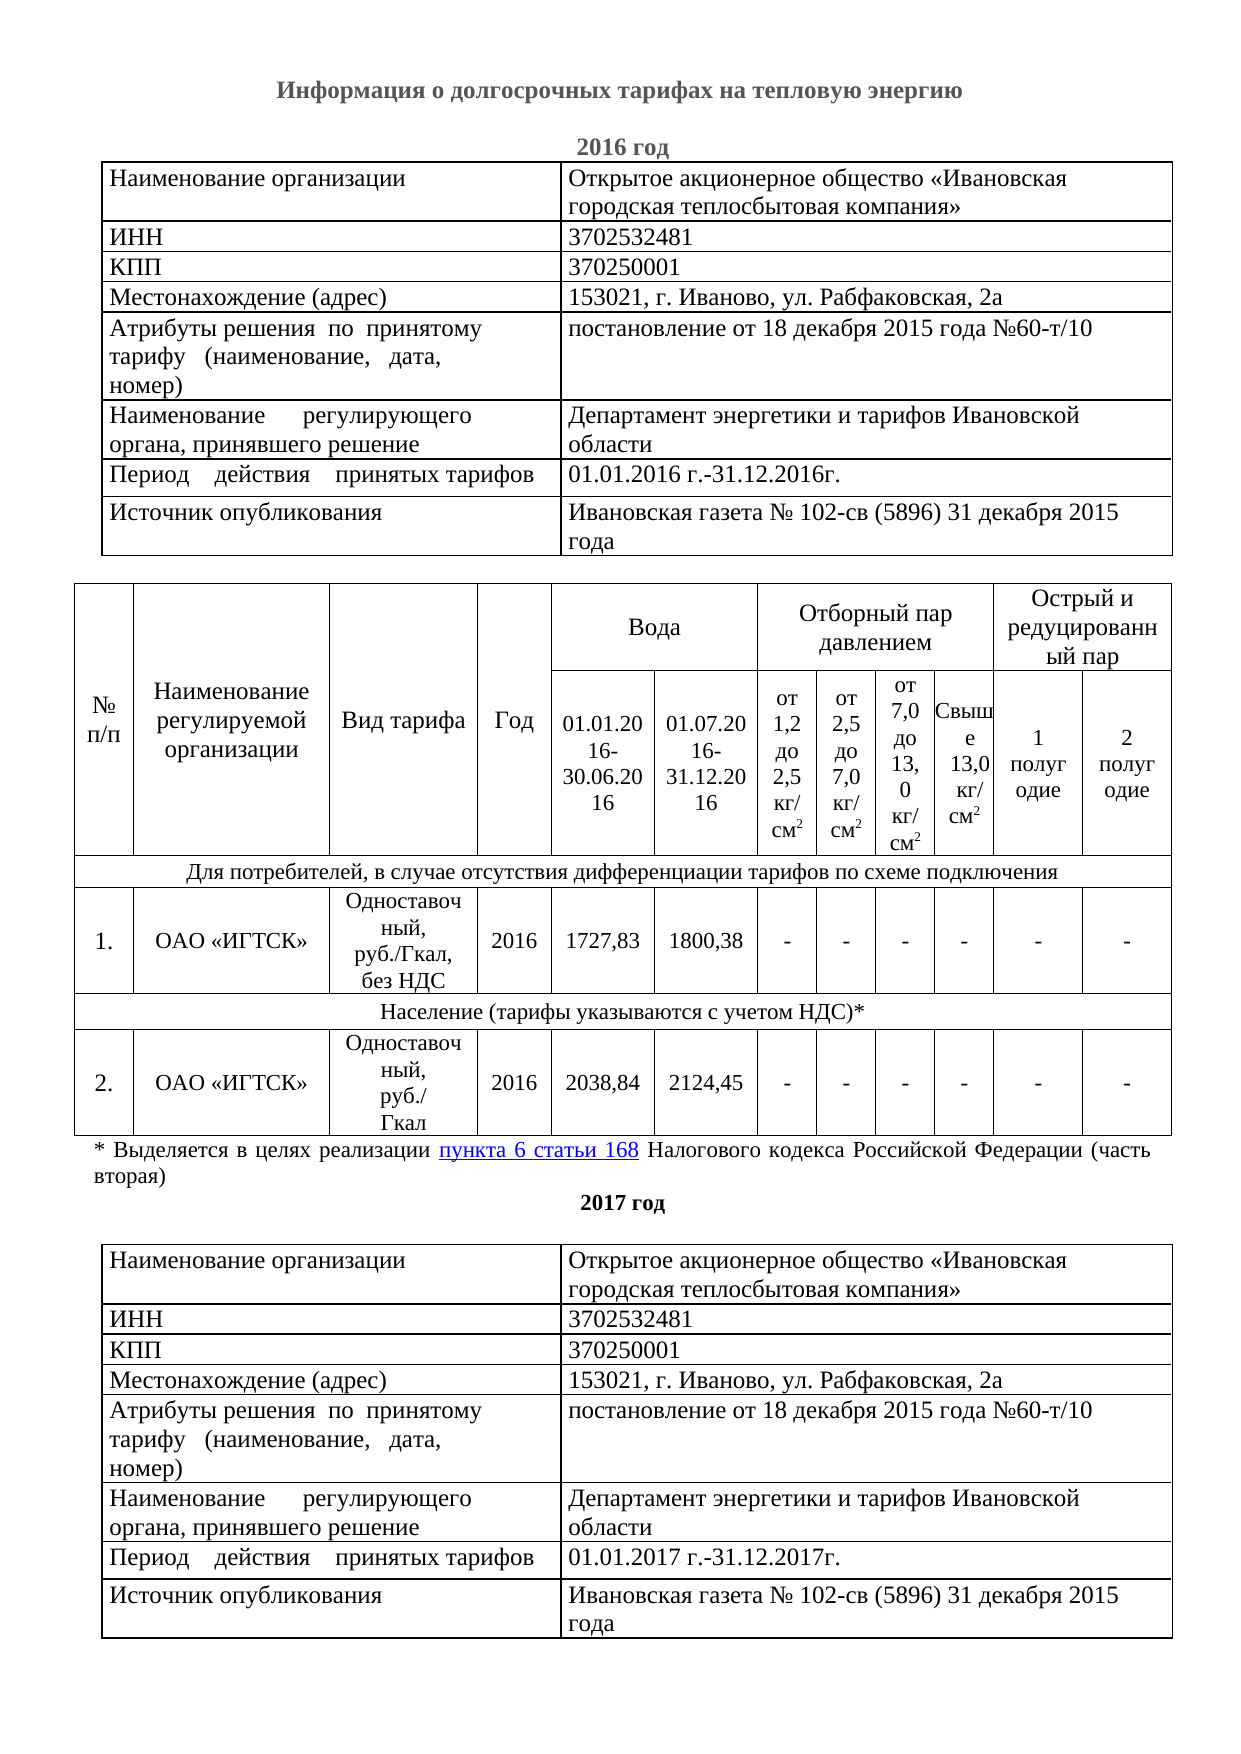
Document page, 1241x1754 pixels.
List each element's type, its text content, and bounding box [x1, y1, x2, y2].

table_cell Источник опубликования [103, 497, 560, 554]
table_cell Наименование регулирующего органа, принявшего решение [103, 401, 560, 458]
text 2016 год [94, 132, 1152, 161]
table_cell - [1083, 1030, 1171, 1135]
table_cell - [817, 888, 875, 993]
table_cell 370250001 [562, 251, 1172, 281]
table_cell 2124,45 [655, 1030, 757, 1135]
table_cell Атрибуты решения по принятому тарифу (наименование, дата, номер) [103, 313, 560, 399]
table_cell - [935, 888, 993, 993]
table_cell - [876, 1030, 934, 1135]
table_cell - [994, 888, 1082, 993]
table_cell 2. [75, 1030, 133, 1135]
table_cell 01.01.2016-30.06.2016 [552, 671, 654, 855]
table_cell КПП [103, 1335, 560, 1363]
table_cell - [817, 1030, 875, 1135]
table_cell Свыше 13,0 кг/ см2 [935, 671, 993, 855]
table_cell Местонахождение (адрес) [103, 282, 560, 311]
table_cell 1727,83 [552, 888, 654, 993]
table_cell 370250001 [562, 1333, 1172, 1363]
table_cell Одноставочный, руб./ Гкал [330, 1030, 477, 1135]
table_cell 1800,38 [655, 888, 757, 993]
table_cell . Иваново, ул. Рабфаковская, 2а [562, 1364, 1172, 1394]
table_cell Наименование регулирующего органа, принявшего решение [103, 1483, 560, 1541]
table_cell ОАО «ИГТСК» [134, 1030, 329, 1135]
text Информация о долгосрочных тарифах на тепловую энергию [94, 75, 1152, 104]
table_cell от 2,5 до 7,0 кг/см2 [817, 671, 875, 855]
table_cell Атрибуты решения по принятому тарифу (наименование, дата, номер) [103, 1395, 560, 1482]
table_cell КПП [103, 252, 560, 281]
table_cell Для потребителей, в случае отсутствия дифференциации тарифов по схеме подключения [75, 856, 1171, 887]
table_cell 1. [75, 888, 133, 993]
table_header Год [478, 584, 551, 855]
table_cell ОАО «ИГТСК» [134, 888, 329, 993]
table_cell . Иваново, ул. Рабфаковская, 2а [562, 281, 1172, 311]
table_header № п/п [75, 584, 133, 855]
text 2017 год [94, 1189, 1152, 1215]
table_cell 1 полугодие [994, 671, 1082, 855]
table_cell Местонахождение (адрес) [103, 1365, 560, 1394]
table_cell - [935, 1030, 993, 1135]
table_cell 01.01.2017 г.-31.12.2017г. [562, 1541, 1172, 1578]
table_cell 2038,84 [552, 1030, 654, 1135]
table_cell Ивановская газета № 102-св (5896) 31 декабря 2015 года [562, 496, 1172, 554]
table_cell Период действия принятых тарифов [103, 1542, 560, 1578]
table_cell постановление от 18 декабря 2015 года №60-т/10 [562, 311, 1172, 399]
table_cell - [758, 1030, 816, 1135]
table_cell Одноставочный, руб./Гкал, без НДС [330, 888, 477, 993]
table_cell Департамент энергетики и тарифов Ивановской области [562, 1482, 1172, 1541]
table_cell Период действия принятых тарифов [103, 460, 560, 496]
table_header Острый и редуцированный пар [994, 584, 1171, 670]
table_cell Департамент энергетики и тарифов Ивановской области [562, 399, 1172, 458]
table_header Наименование организации [103, 1245, 560, 1303]
table_header Вид тарифа [330, 584, 477, 855]
table_cell Источник опубликования [103, 1580, 560, 1637]
table_cell - [994, 1030, 1082, 1135]
table_header Наименование организации [103, 163, 560, 220]
table_cell Население (тарифы указываются с учетом НДС)* [75, 994, 1171, 1028]
table_cell от 7,0 до 13,0 кг/ см2 [876, 671, 934, 855]
table_header Открытое акционерное общество «Ивановская городская теплосбытовая компания» [562, 163, 1172, 220]
table_cell - [876, 888, 934, 993]
table_cell от 1,2 до 2,5 кг/ см2 [758, 671, 816, 855]
table_cell - [758, 888, 816, 993]
table_cell 3702532481 [562, 1303, 1172, 1333]
table_cell - [1083, 888, 1171, 993]
table_header Вода [552, 584, 757, 670]
table_header Наименование регулируемой организации [134, 584, 329, 855]
table_cell ИНН [103, 222, 560, 251]
table_cell 2016 [478, 888, 551, 993]
table_cell Ивановская газета № 102-св (5896) 31 декабря 2015 года [562, 1578, 1172, 1637]
table_cell 01.01.2016 г.-31.12.2016г. [562, 458, 1172, 496]
table_cell 2 полугодие [1083, 671, 1171, 855]
text * Выделяется в целях реализации пункта 6 статьи 168 Налогового кодекса Российской Федерации (часть вторая) [94, 1136, 1152, 1189]
table_cell постановление от 18 декабря 2015 года №60-т/10 [562, 1394, 1172, 1482]
table_cell 01.07.2016-31.12.2016 [655, 671, 757, 855]
table_header Открытое акционерное общество «Ивановская городская теплосбытовая компания» [562, 1245, 1172, 1303]
table_cell ИНН [103, 1305, 560, 1333]
table_cell 3702532481 [562, 220, 1172, 251]
table_cell 2016 [478, 1030, 551, 1135]
table_header Отборный пар давлением [758, 584, 993, 670]
